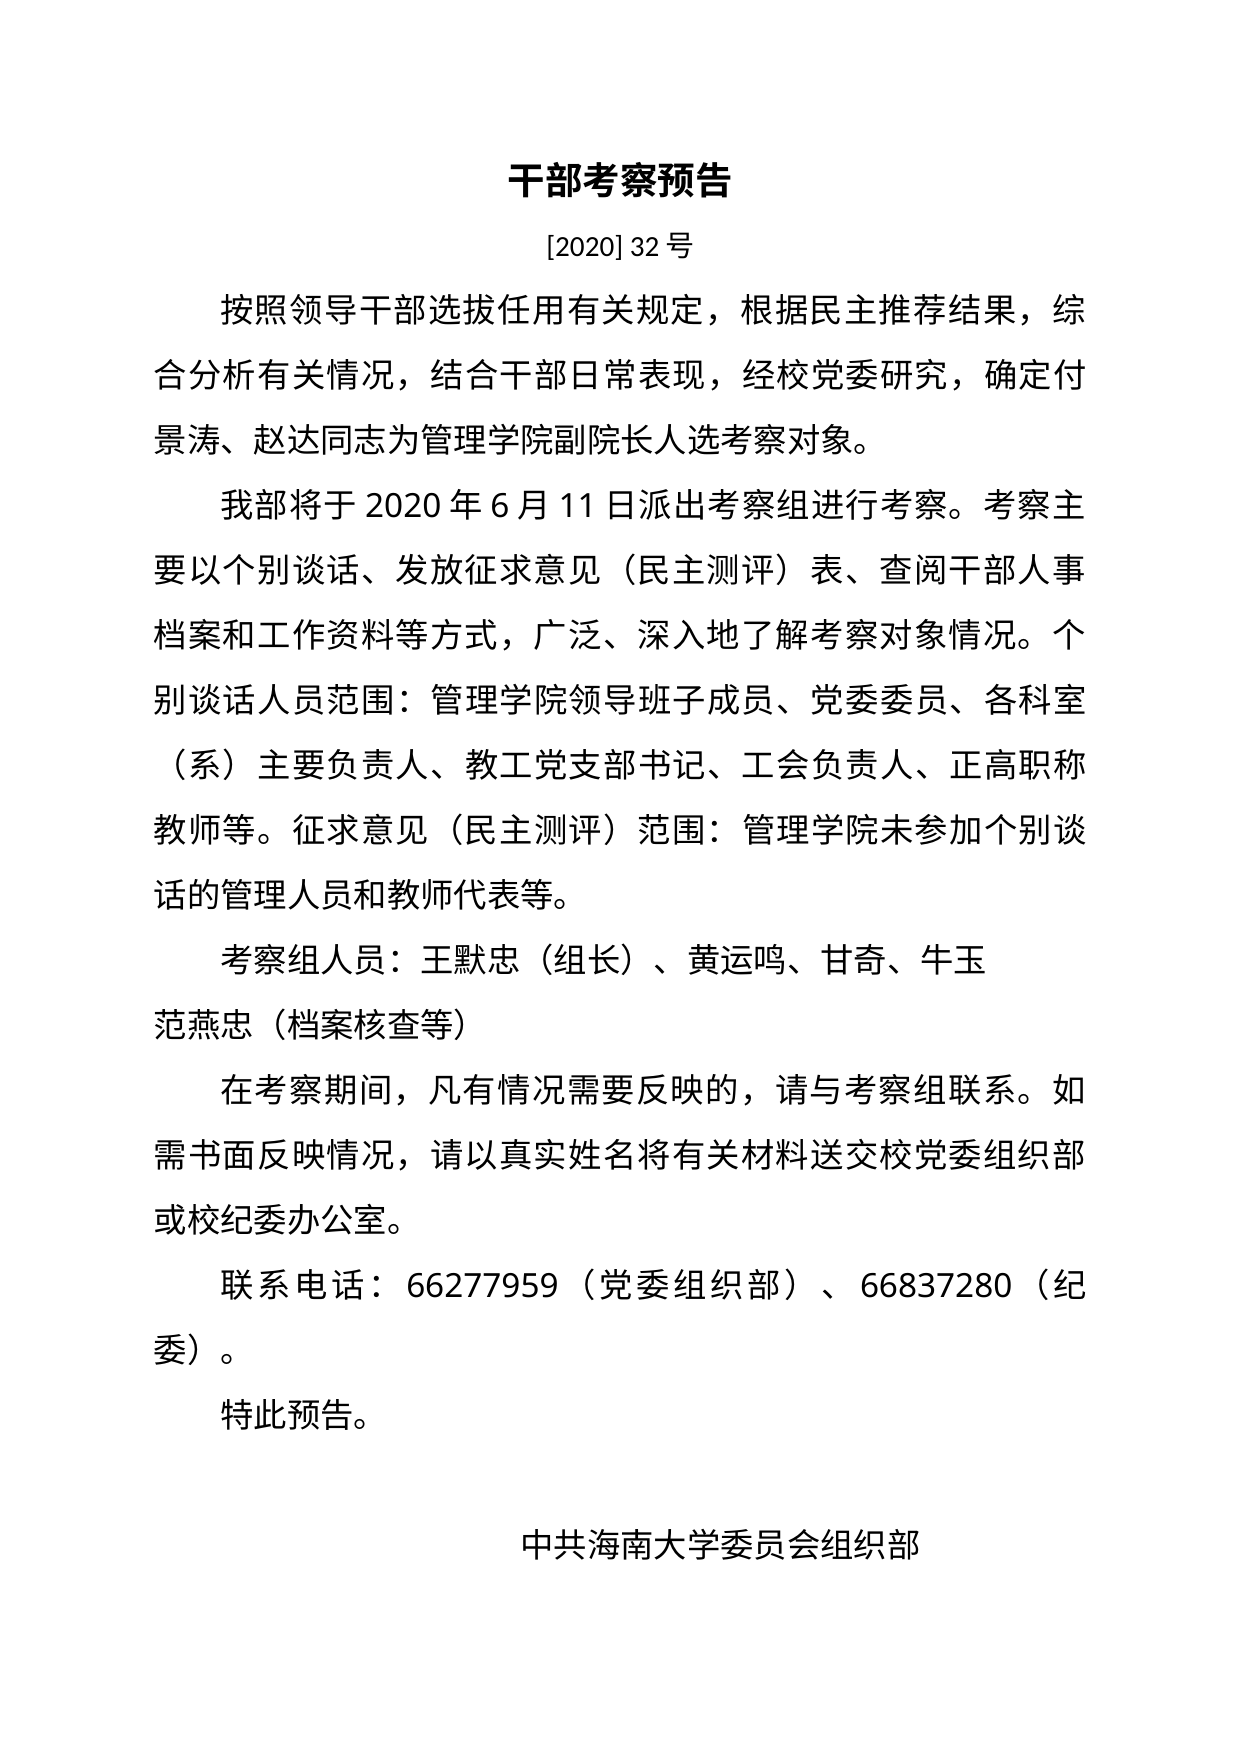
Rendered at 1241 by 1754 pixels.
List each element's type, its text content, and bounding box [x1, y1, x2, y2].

text 范燕忠（档案核查等） [153, 991, 1087, 1056]
text 联系电话：66277959（党委组织部）、66837280（纪委）。 [153, 1251, 1087, 1381]
text 特此预告。 [153, 1381, 1087, 1446]
text 在考察期间，凡有情况需要反映的，请与考察组联系。如需书面反映情况，请以真实姓名将有关材料送交校党委组织部或校纪委办公室。 [153, 1056, 1087, 1251]
text [2020] 32号 [153, 211, 1087, 276]
text 干部考察预告 [153, 146, 1087, 211]
text 考察组人员：王默忠（组长）、黄运鸣、甘奇、牛玉 [153, 926, 1087, 991]
text 我部将于2020年6月11日派出考察组进行考察。考察主要以个别谈话、发放征求意见（民主测评）表、查阅干部人事档案和工作资料等方式，广泛、深入地了解考察对象情况。个别谈话人员范围：管理学院领导班子成员、党委委员、各科室（系）主要负责人、教工党支部书记、工会负责人、正高职称教师等。征求意见（民主测评）范围：管理学院未参加个别谈话的管理人员和教师代表等。 [153, 471, 1087, 926]
text 按照领导干部选拔任用有关规定，根据民主推荐结果，综合分析有关情况，结合干部日常表现，经校党委研究，确定付景涛、赵达同志为管理学院副院长人选考察对象。 [153, 276, 1087, 471]
text 中共海南大学委员会组织部 [153, 1511, 1087, 1576]
